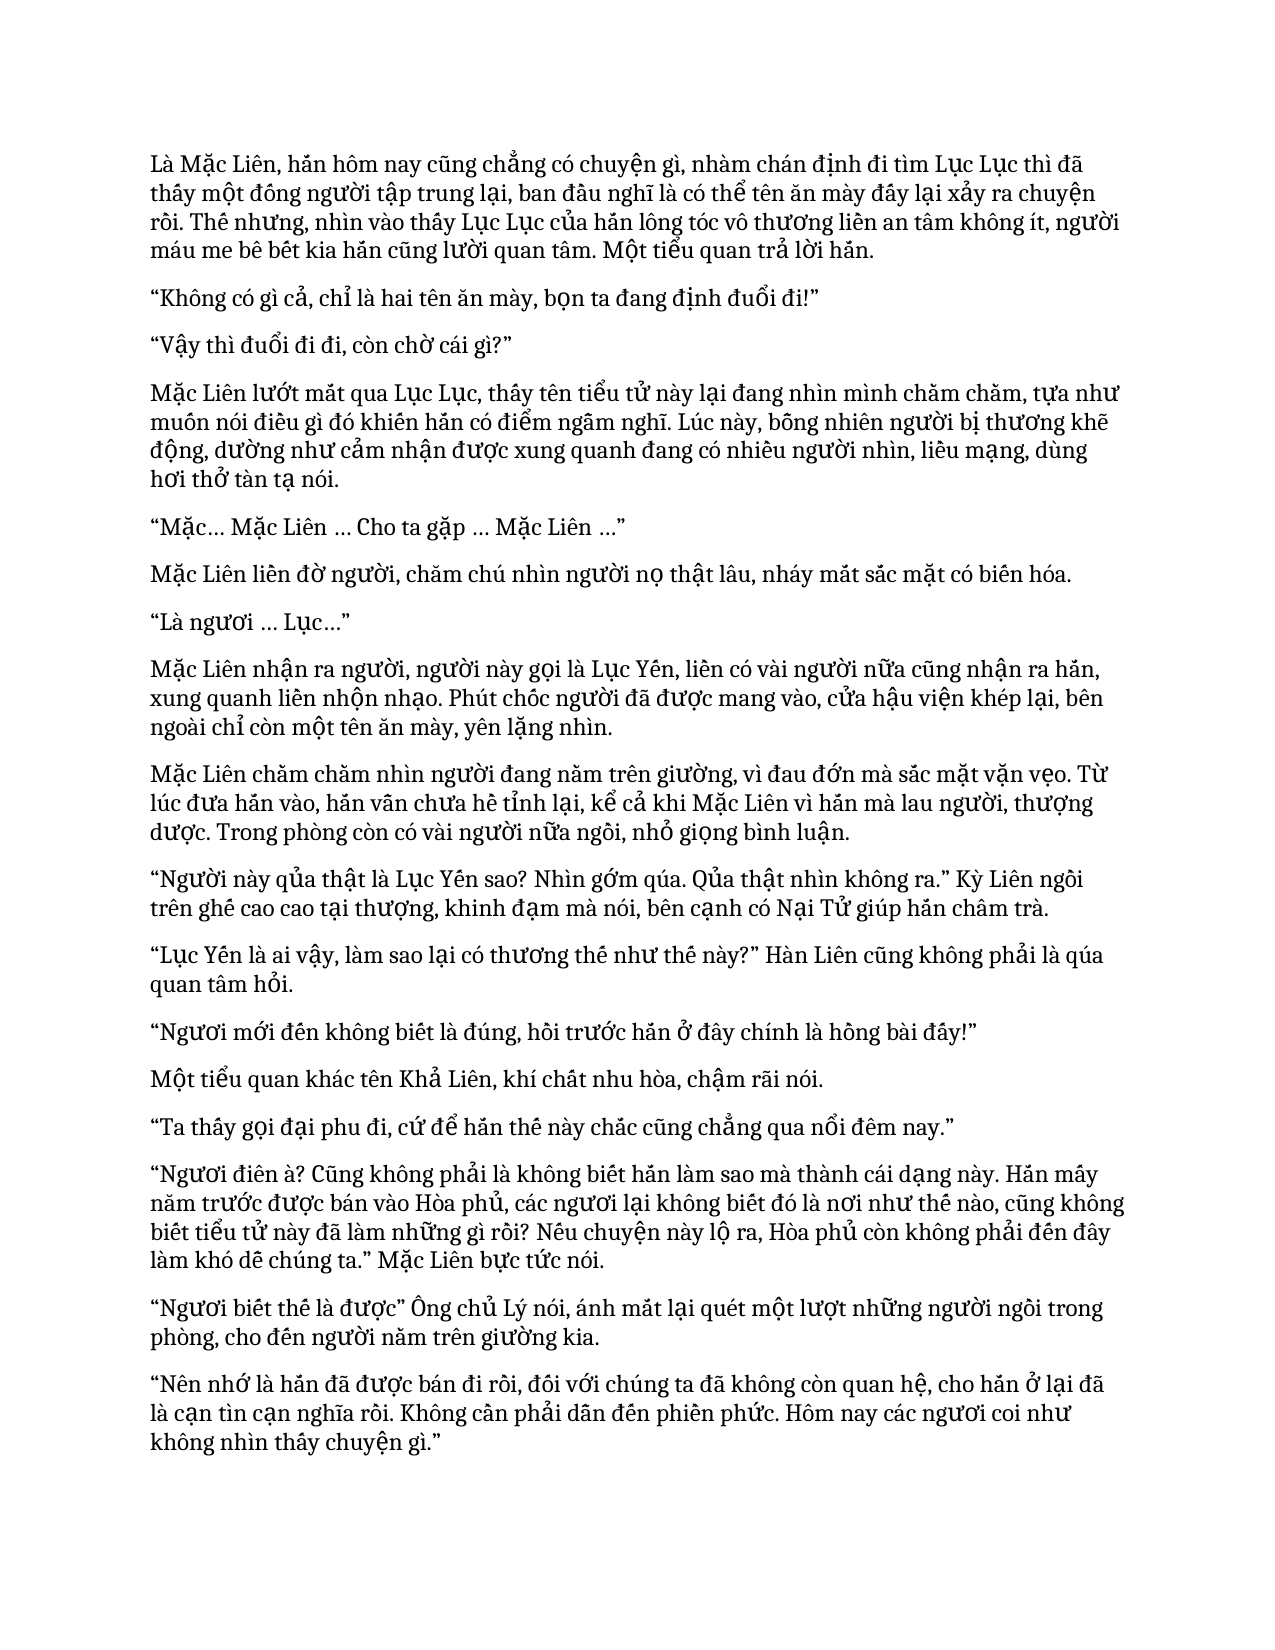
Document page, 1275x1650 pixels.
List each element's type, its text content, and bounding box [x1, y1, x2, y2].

text Mặc Liên nhận ra người, người này gọi là Lục Yến, liền có vài người nữa cũng nhận ra hắn, xung quanh liền nhộn nhạo. Phút chốc người đã được mang vào, cửa hậu viện khép lại, bên ngoài chỉ còn một tên ăn mày, yên lặng nhìn. [150, 655, 1125, 741]
text “Vậy thì đuổi đi đi, còn chờ cái gì?” [150, 331, 1125, 360]
text Một tiểu quan khác tên Khả Liên, khí chất nhu hòa, chậm rãi nói. [150, 1065, 1125, 1094]
text Mặc Liên chằm chằm nhìn người đang nằm trên giường, vì đau đớn mà sắc mặt vặn vẹo. Từ lúc đưa hắn vào, hắn vẫn chưa hề tỉnh lại, kể cả khi Mặc Liên vì hắn mà lau người, thượng dược. Trong phòng còn có vài người nữa ngồi, nhỏ giọng bình luận. [150, 760, 1125, 846]
text “Ta thấy gọi đại phu đi, cứ để hắn thế này chắc cũng chẳng qua nổi đêm nay.” [150, 1112, 1125, 1141]
text Mặc Liên liền đờ người, chăm chú nhìn người nọ thật lâu, nháy mắt sắc mặt có biến hóa. [150, 560, 1125, 589]
text “Không có gì cả, chỉ là hai tên ăn mày, bọn ta đang định đuổi đi!” [150, 284, 1125, 312]
text “Người này qủa thật là Lục Yến sao? Nhìn gớm qúa. Qủa thật nhìn không ra.” Kỳ Liên ngồi trên ghế cao cao tại thượng, khinh đạm mà nói, bên cạnh có Nại Tử giúp hắn châm trà. [150, 865, 1125, 922]
text “Ngươi biết thế là được” Ông chủ Lý nói, ánh mắt lại quét một lượt những người ngồi trong phòng, cho đến người nằm trên giường kia. [150, 1294, 1125, 1351]
text Mặc Liên lướt mắt qua Lục Lục, thấy tên tiểu tử này lại đang nhìn mình chằm chằm, tựa như muốn nói điều gì đó khiến hắn có điểm ngẫm nghĩ. Lúc này, bỗng nhiên người bị thương khẽ động, dường như cảm nhận được xung quanh đang có nhiều người nhìn, liều mạng, dùng hơi thở tàn tạ nói. [150, 379, 1125, 494]
text “Ngươi mới đến không biết là đúng, hồi trước hắn ở đây chính là hồng bài đấy!” [150, 1017, 1125, 1046]
text “Nên nhớ là hắn đã được bán đi rồi, đối với chúng ta đã không còn quan hệ, cho hắn ở lại đã là cạn tìn cạn nghĩa rồi. Không cần phải dẫn đến phiền phức. Hôm nay các ngươi coi như không nhìn thấy chuyện gì.” [150, 1370, 1125, 1456]
text Là Mặc Liên, hắn hôm nay cũng chẳng có chuyện gì, nhàm chán định đi tìm Lục Lục thì đã thấy một đống người tập trung lại, ban đầu nghĩ là có thể tên ăn mày đấy lại xảy ra chuyện rồi. Thế nhưng, nhìn vào thấy Lục Lục của hắn lông tóc vô thương liền an tâm không ít, người máu me bê bết kia hắn cũng lười quan tâm. Một tiểu quan trả lời hắn. [150, 150, 1125, 265]
text “Ngươi điên à? Cũng không phải là không biết hắn làm sao mà thành cái dạng này. Hắn mấy năm trước được bán vào Hòa phủ, các ngươi lại không biết đó là nơi như thế nào, cũng không biết tiểu tử này đã làm những gì rồi? Nếu chuyện này lộ ra, Hòa phủ còn không phải đến đây làm khó dễ chúng ta.” Mặc Liên bực tức nói. [150, 1160, 1125, 1275]
text “Mặc… Mặc Liên … Cho ta gặp … Mặc Liên …” [150, 512, 1125, 541]
text “Là ngươi … Lục…” [150, 607, 1125, 636]
text “Lục Yến là ai vậy, làm sao lại có thương thế như thế này?” Hàn Liên cũng không phải là qúa quan tâm hỏi. [150, 941, 1125, 999]
